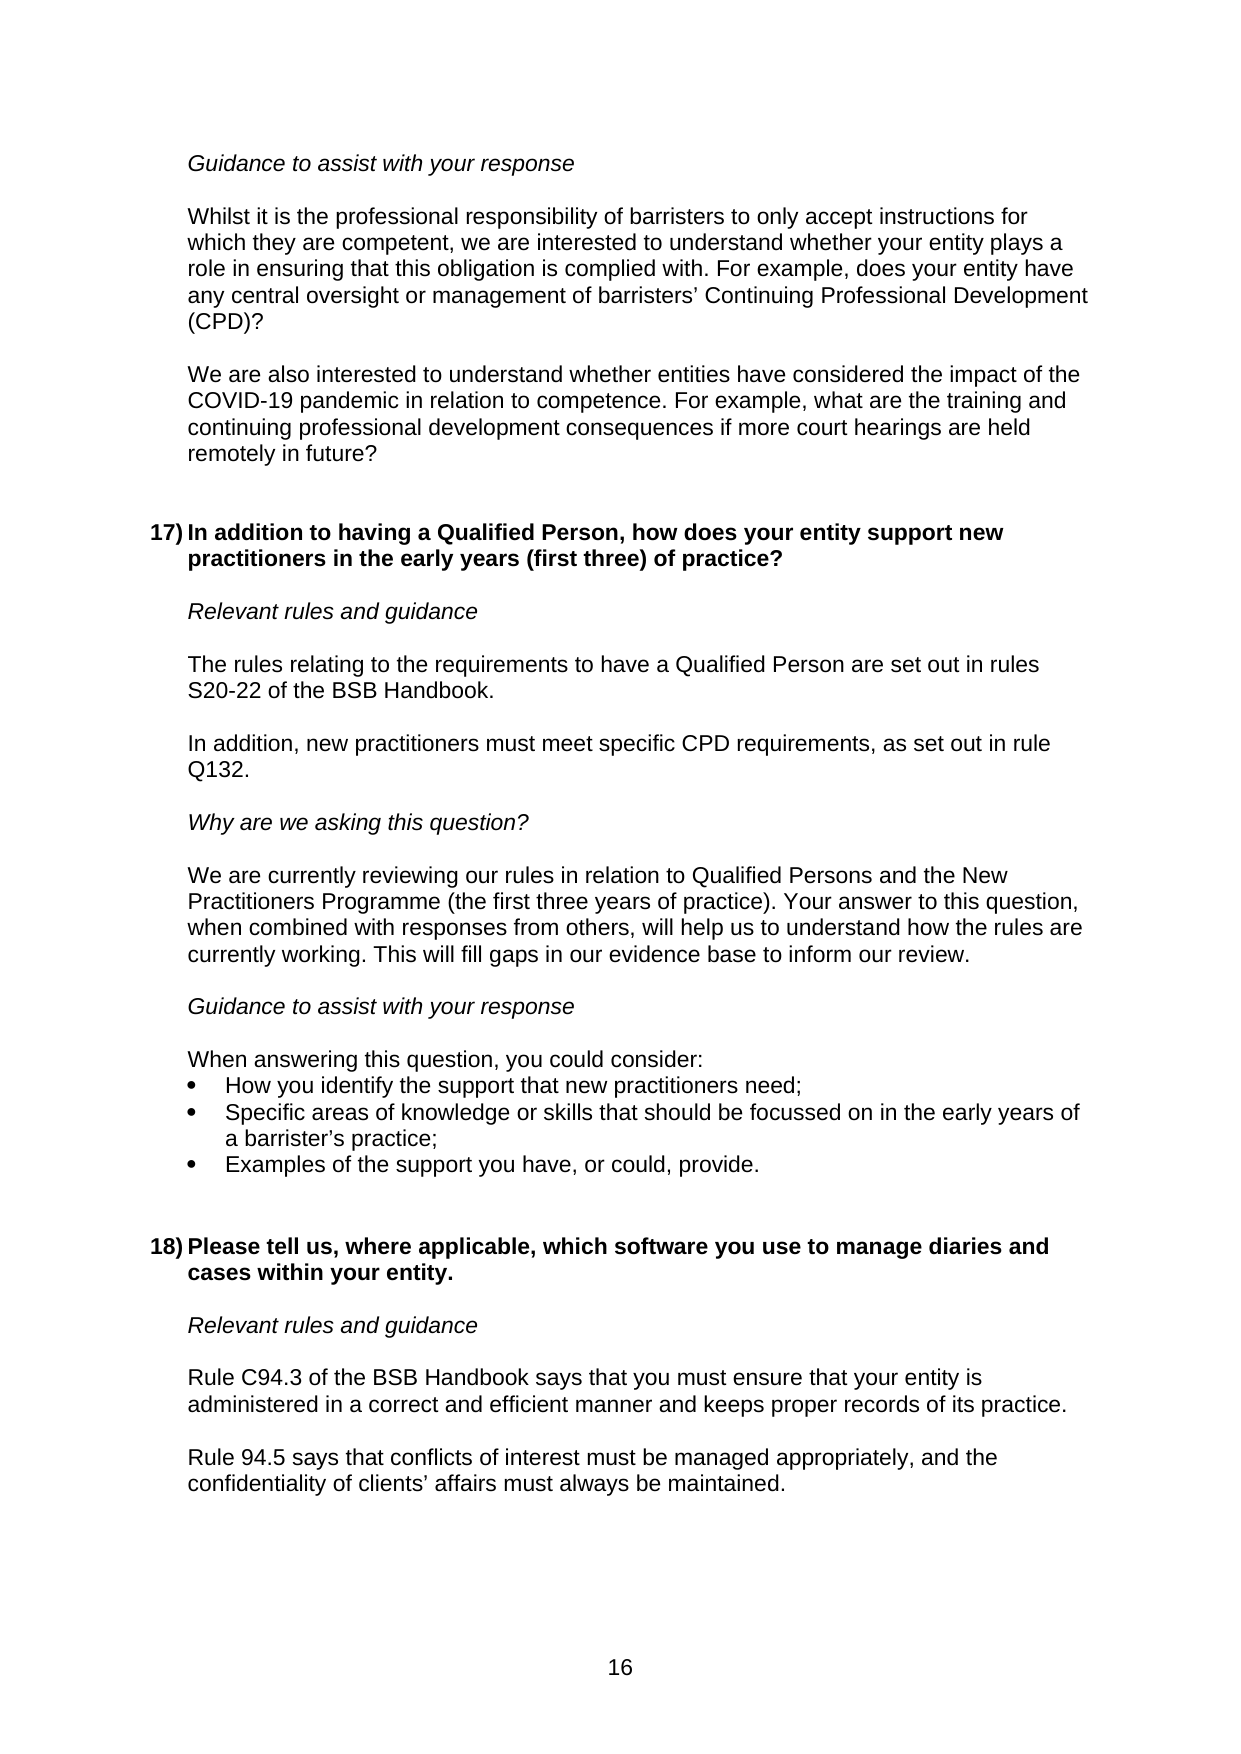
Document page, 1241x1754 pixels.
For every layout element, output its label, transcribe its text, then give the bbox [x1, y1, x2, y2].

text The rules relating to the requirements to have a Qualified Person are set out in rules S20-22 of the BSB Handbook. [187, 651, 1090, 703]
list Examples of the support you have, or could, provide. [187, 1151, 1090, 1178]
text We are also interested to understand whether entities have considered the impact of the COVID-19 pandemic in relation to competence. For example, what are the training and continuing professional development consequences if more court hearings are held remotely in future? [187, 361, 1090, 466]
text Relevant rules and guidance [187, 598, 1090, 624]
text Guidance to assist with your response [187, 993, 1090, 1020]
text Rule C94.3 of the BSB Handbook says that you must ensure that your entity is administered in a correct and efficient manner and keeps proper records of its practice. [187, 1364, 1090, 1417]
text Guidance to assist with your response [187, 150, 1090, 176]
text Why are we asking this question? [187, 809, 1090, 835]
text In addition, new practitioners must meet specific CPD requirements, as set out in rule Q132. [187, 730, 1090, 782]
text Relevant rules and guidance [187, 1312, 1090, 1338]
text Rule 94.5 says that conflicts of interest must be managed appropriately, and the confidentiality of clients’ affairs must always be maintained. [187, 1443, 1090, 1496]
list Specific areas of knowledge or skills that should be focussed on in the early years of a barrister’s practice; [187, 1099, 1090, 1151]
list How you identify the support that new practitioners need; [187, 1072, 1090, 1099]
text Whilst it is the professional responsibility of barristers to only accept instructions for which they are competent, we are interested to understand whether your entity plays a role in ensuring that this obligation is complied with. For example, does your entity have any central oversight or management of barristers’ Continuing Professional Development (CPD)? [187, 203, 1090, 334]
text When answering this question, you could consider: [187, 1046, 1090, 1072]
text We are currently reviewing our rules in relation to Qualified Persons and the New Practitioners Programme (the first three years of practice). Your answer to this question, when combined with responses from others, will help us to understand how the rules are currently working. This will fill gaps in our evidence base to inform our review. [187, 862, 1090, 967]
list In addition to having a Qualified Person, how does your entity support new practitioners in the early years (first three) of practice? [150, 519, 1090, 572]
list Please tell us, where applicable, which software you use to manage diaries and cases within your entity. [150, 1233, 1090, 1285]
